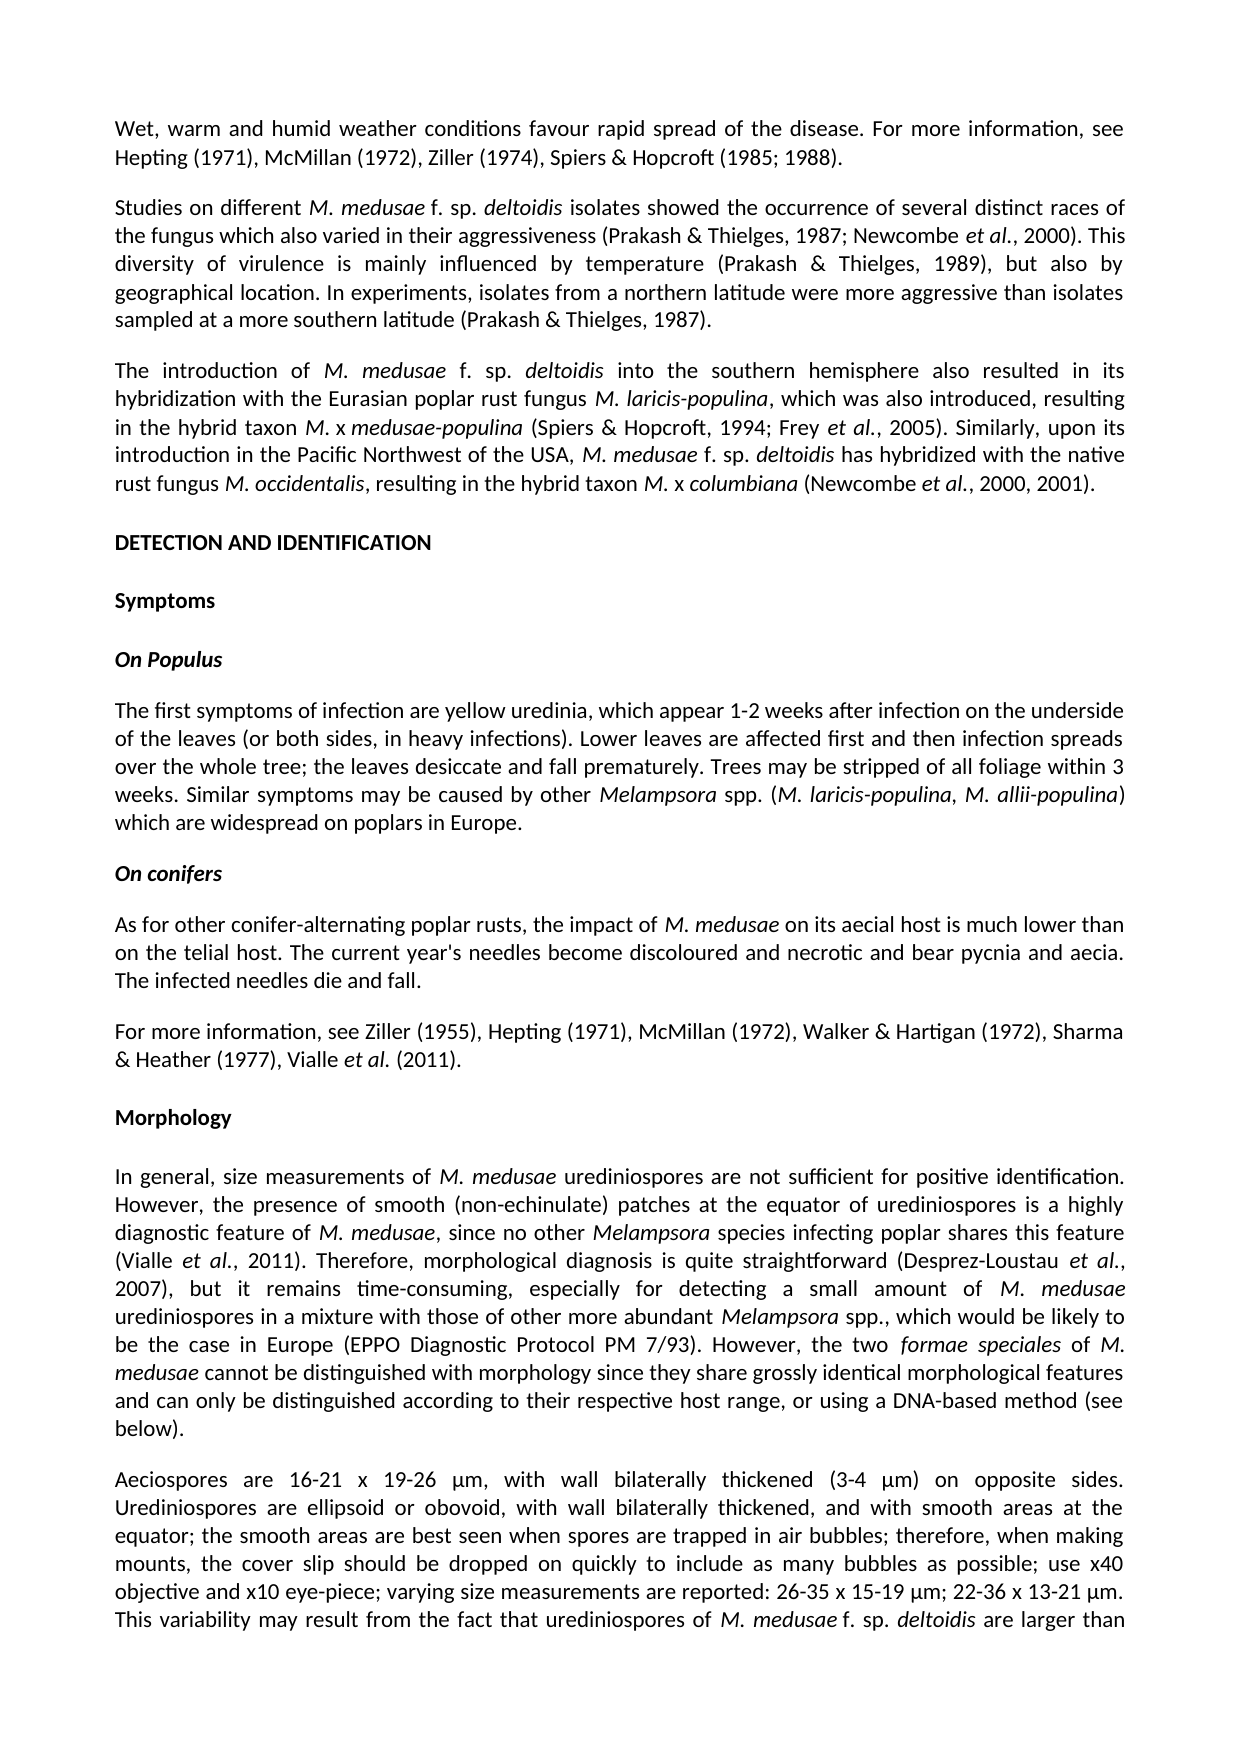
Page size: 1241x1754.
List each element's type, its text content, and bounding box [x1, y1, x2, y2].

text Wet, warm and humid weather conditions favour rapid spread of the disease. For more information, see Hepting (1971), McMillan (1972), Ziller (1974), Spiers & Hopcroft (1985; 1988). [114, 114, 1126, 171]
text On Populus [114, 645, 1126, 673]
text DETECTION AND IDENTIFICATION [114, 528, 1126, 556]
text On conifers [114, 859, 1126, 887]
text The introduction of M. medusae f. sp. deltoidis into the southern hemisphere also resulted in its hybridization with the Eurasian poplar rust fungus M. laricis-populina, which was also introduced, resulting in the hybrid taxon M. x medusae-populina (Spiers & Hopcroft, 1994; Frey et al., 2005). Similarly, upon its introduction in the Pacific Northwest of the USA, M. medusae f. sp. deltoidis has hybridized with the native rust fungus M. occidentalis, resulting in the hybrid taxon M. x columbiana (Newcombe et al., 2000, 2001). [114, 357, 1126, 497]
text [114, 1465, 1126, 1633]
text In general, size measurements of M. medusae urediniospores are not sufficient for positive identification. However, the presence of smooth (non-echinulate) patches at the equator of urediniospores is a highly diagnostic feature of M. medusae, since no other Melampsora species infecting poplar shares this feature (Vialle et al., 2011). Therefore, morphological diagnosis is quite straightforward (Desprez-Loustau et al., 2007), but it remains time-consuming, especially for detecting a small amount of M. medusae urediniospores in a mixture with those of other more abundant Melampsora spp., which would be likely to be the case in Europe (EPPO Diagnostic Protocol PM 7/93). However, the two formae speciales of M. medusae cannot be distinguished with morphology since they share grossly identical morphological features and can only be distinguished according to their respective host range, or using a DNA-based method (see below). [114, 1162, 1126, 1442]
text Symptoms [114, 586, 1126, 614]
text Studies on different M. medusae f. sp. deltoidis isolates showed the occurrence of several distinct races of the fungus which also varied in their aggressiveness (Prakash & Thielges, 1987; Newcombe et al., 2000). This diversity of virulence is mainly influenced by temperature (Prakash & Thielges, 1989), but also by geographical location. In experiments, isolates from a northern latitude were more aggressive than isolates sampled at a more southern latitude (Prakash & Thielges, 1987). [114, 193, 1126, 334]
text For more information, see Ziller (1955), Hepting (1971), McMillan (1972), Walker & Hartigan (1972), Sharma & Heather (1977), Vialle et al. (2011). [114, 1017, 1126, 1073]
text Morphology [114, 1103, 1126, 1131]
text The first symptoms of infection are yellow uredinia, which appear 1-2 weeks after infection on the underside of the leaves (or both sides, in heavy infections). Lower leaves are affected first and then infection spreads over the whole tree; the leaves desiccate and fall prematurely. Trees may be stripped of all foliage within 3 weeks. Similar symptoms may be caused by other Melampsora spp. (M. laricis-populina, M. allii-populina) which are widespread on poplars in Europe. [114, 696, 1126, 836]
text As for other conifer-alternating poplar rusts, the impact of M. medusae on its aecial host is much lower than on the telial host. The current year's needles become discoloured and necrotic and bear pycnia and aecia. The infected needles die and fall. [114, 910, 1126, 994]
